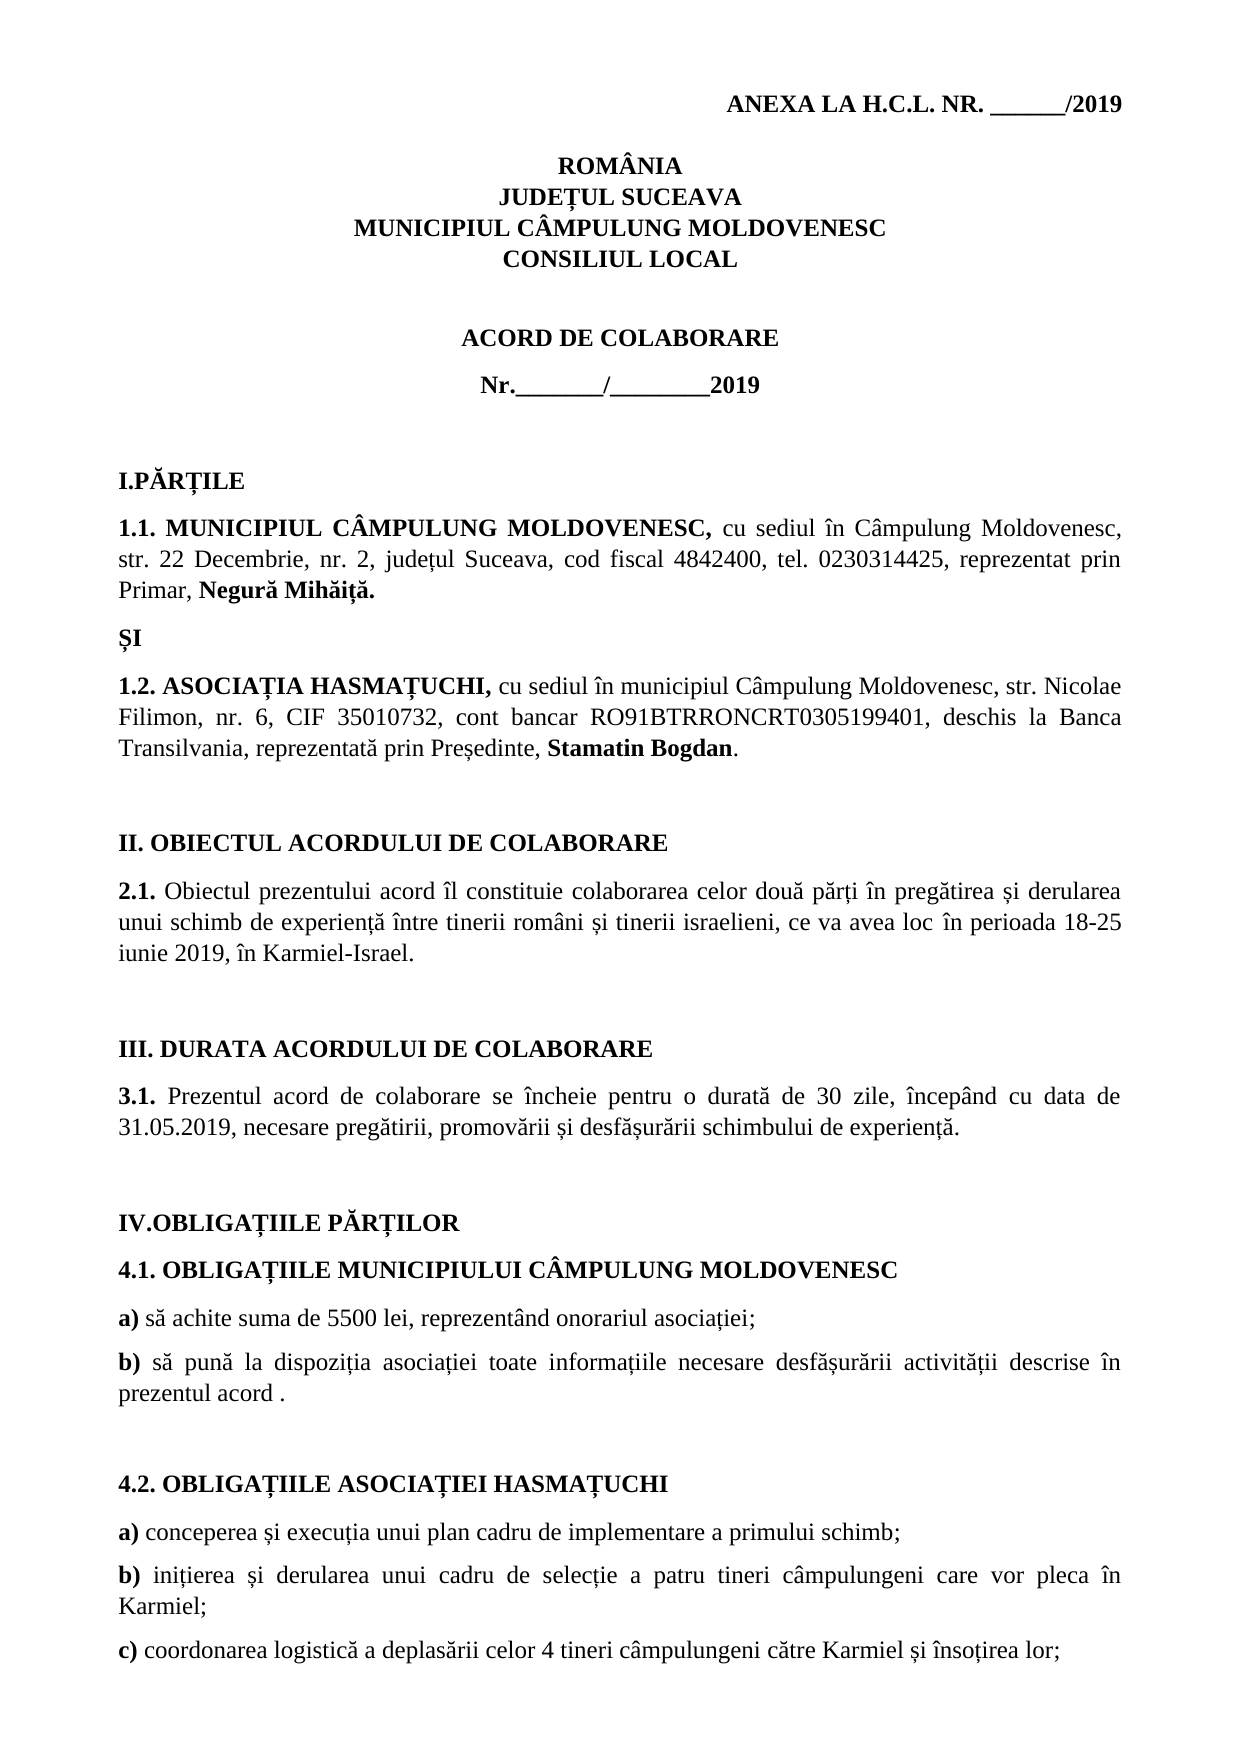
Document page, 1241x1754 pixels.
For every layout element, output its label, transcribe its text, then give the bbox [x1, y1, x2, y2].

text II. OBIECTUL ACORDULUI DE COLABORARE [118, 828, 1122, 857]
text b) inițierea și derularea unui cadru de selecție a patru tineri câmpulungeni care vor pleca în Karmiel; [118, 1560, 1122, 1620]
text JUDEȚUL SUCEAVA [118, 182, 1122, 211]
text 4.2. OBLIGAȚIILE ASOCIAȚIEI HASMAȚUCHI [118, 1469, 1122, 1498]
text ȘI [118, 623, 1122, 652]
text 3.1. Prezentul acord de colaborare se încheie pentru o durată de 30 zile, începând cu data de 31.05.2019, necesare pregătirii, promovării și desfășurării schimbului de experiență. [118, 1081, 1122, 1141]
text CONSILIUL LOCAL [118, 244, 1122, 273]
text I.PĂRȚILE [118, 466, 1122, 494]
text ANEXA LA H.C.L. NR. ______/2019 [118, 89, 1122, 117]
text 2.1. Obiectul prezentului acord îl constituie colaborarea celor două părți în pregătirea și derularea unui schimb de experiență între tinerii români și tinerii israelieni, ce va avea loc în perioada 18-25 iunie 2019, în Karmiel-Israel. [118, 876, 1122, 967]
text a) să achite suma de 5500 lei, reprezentând onorariul asociației; [118, 1303, 1122, 1332]
text 1.2. ASOCIAȚIA HASMAȚUCHI, cu sediul în municipiul Câmpulung Moldovenesc, str. Nicolae Filimon, nr. 6, CIF 35010732, cont bancar RO91BTRRONCRT0305199401, deschis la Banca Transilvania, reprezentată prin Președinte, Stamatin Bogdan. [118, 671, 1122, 762]
text 4.1. OBLIGAȚIILE MUNICIPIULUI CÂMPULUNG MOLDOVENESC [118, 1256, 1122, 1284]
text a) conceperea și execuția unui plan cadru de implementare a primului schimb; [118, 1517, 1122, 1546]
text b) să pună la dispoziția asociației toate informațiile necesare desfășurării activității descrise în prezentul acord . [118, 1347, 1122, 1407]
text IV.OBLIGAȚIILE PĂRȚILOR [118, 1208, 1122, 1237]
text 1.1. MUNICIPIUL CÂMPULUNG MOLDOVENESC, cu sediul în Câmpulung Moldovenesc, str. 22 Decembrie, nr. 2, județul Suceava, cod fiscal 4842400, tel. 0230314425, reprezentat prin Primar, Negură Mihăiță. [118, 513, 1122, 604]
text ACORD DE COLABORARE [118, 323, 1122, 351]
text c) coordonarea logistică a deplasării celor 4 tineri câmpulungeni către Karmiel și însoțirea lor; [118, 1635, 1122, 1664]
text Nr._______/________2019 [118, 370, 1122, 399]
text III. DURATA ACORDULUI DE COLABORARE [118, 1034, 1122, 1062]
text MUNICIPIUL CÂMPULUNG MOLDOVENESC [118, 213, 1122, 242]
text ROMÂNIA [118, 151, 1122, 179]
